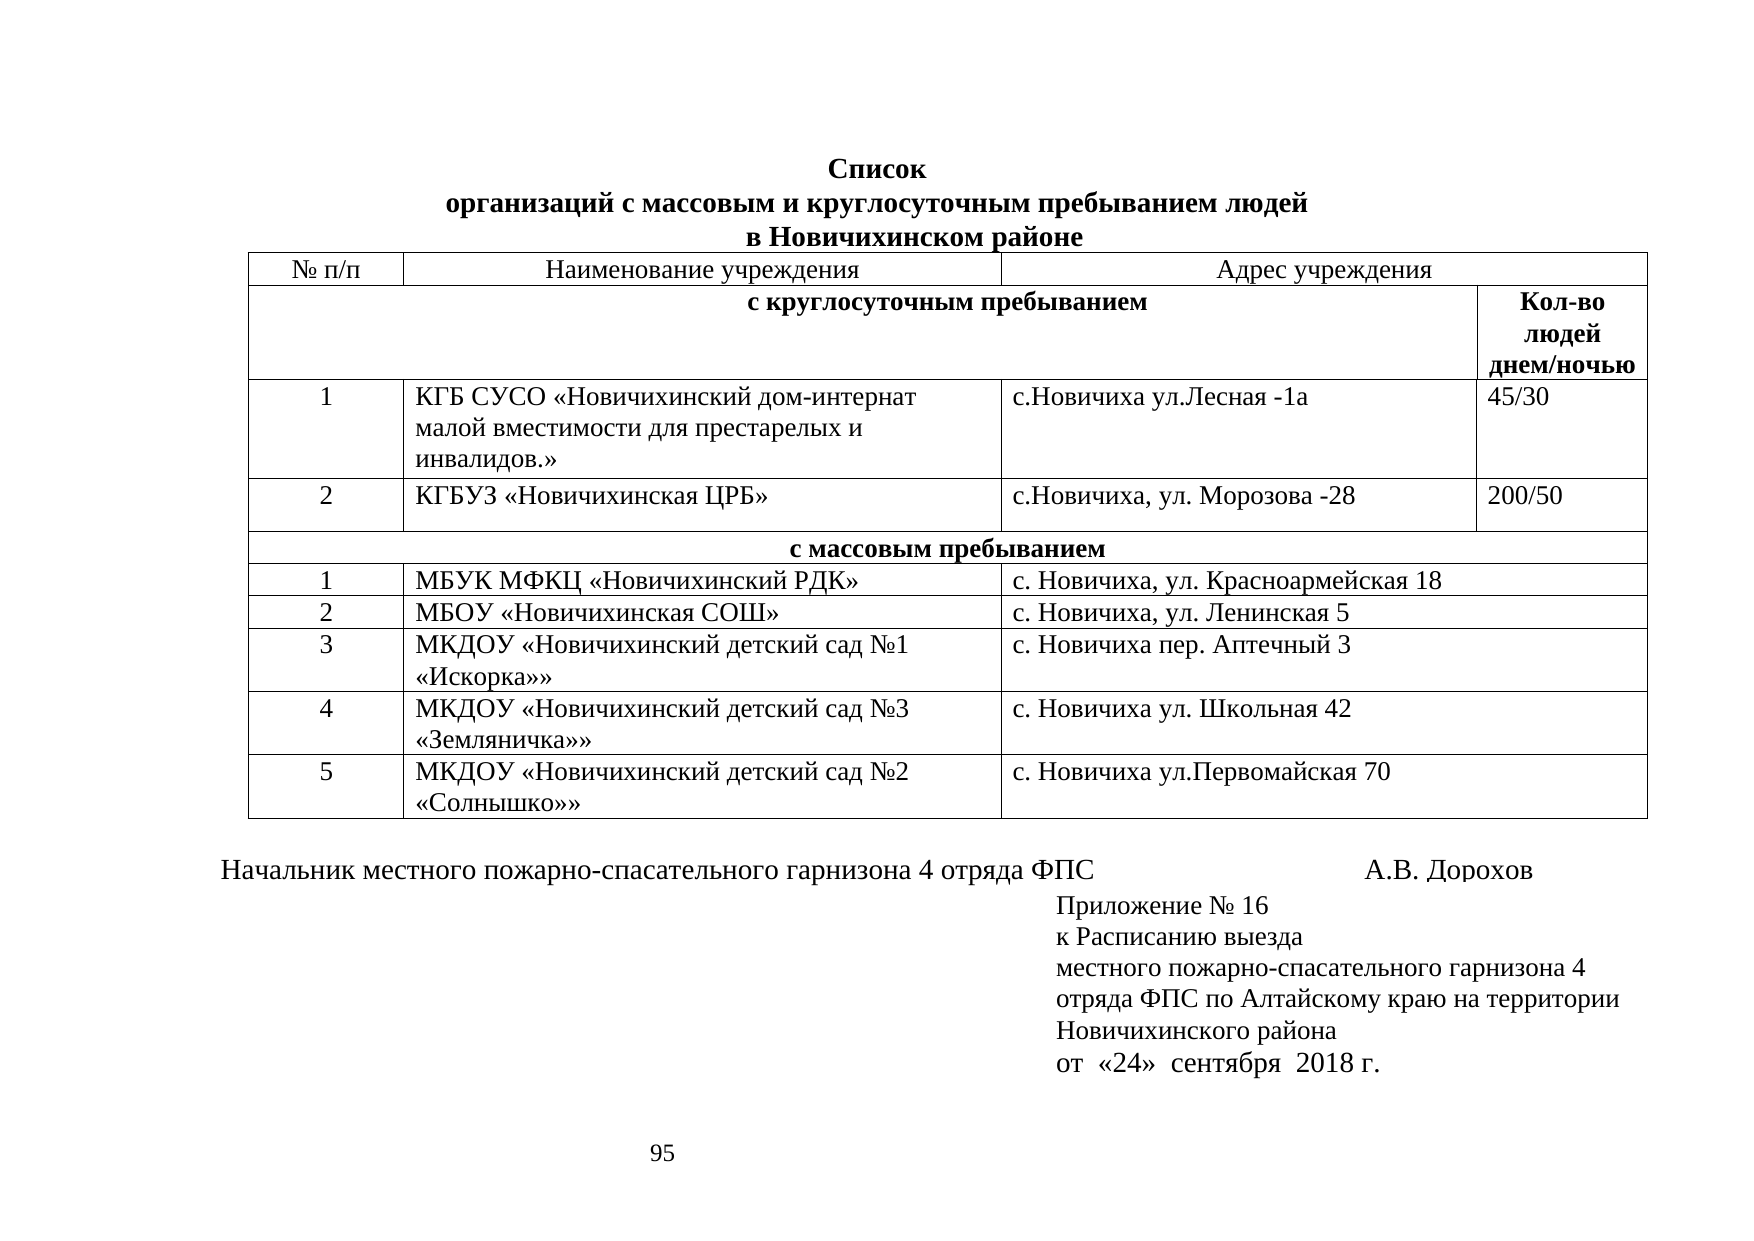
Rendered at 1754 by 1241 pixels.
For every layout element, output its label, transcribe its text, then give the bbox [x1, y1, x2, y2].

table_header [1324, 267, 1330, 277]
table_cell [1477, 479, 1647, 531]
text в Новичихинском районе [118, 219, 1636, 252]
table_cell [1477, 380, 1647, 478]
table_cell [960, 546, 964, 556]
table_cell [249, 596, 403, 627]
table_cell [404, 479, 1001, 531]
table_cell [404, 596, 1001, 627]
text Список [118, 152, 1636, 185]
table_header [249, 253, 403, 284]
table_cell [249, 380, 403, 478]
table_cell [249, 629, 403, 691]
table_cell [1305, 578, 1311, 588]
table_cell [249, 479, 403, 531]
text Начальник местного пожарно-спасательного гарнизона 4 отряда ФПС А.В. Дорохов [118, 852, 1636, 886]
text организаций с массовым и круглосуточным пребыванием людей [118, 185, 1636, 219]
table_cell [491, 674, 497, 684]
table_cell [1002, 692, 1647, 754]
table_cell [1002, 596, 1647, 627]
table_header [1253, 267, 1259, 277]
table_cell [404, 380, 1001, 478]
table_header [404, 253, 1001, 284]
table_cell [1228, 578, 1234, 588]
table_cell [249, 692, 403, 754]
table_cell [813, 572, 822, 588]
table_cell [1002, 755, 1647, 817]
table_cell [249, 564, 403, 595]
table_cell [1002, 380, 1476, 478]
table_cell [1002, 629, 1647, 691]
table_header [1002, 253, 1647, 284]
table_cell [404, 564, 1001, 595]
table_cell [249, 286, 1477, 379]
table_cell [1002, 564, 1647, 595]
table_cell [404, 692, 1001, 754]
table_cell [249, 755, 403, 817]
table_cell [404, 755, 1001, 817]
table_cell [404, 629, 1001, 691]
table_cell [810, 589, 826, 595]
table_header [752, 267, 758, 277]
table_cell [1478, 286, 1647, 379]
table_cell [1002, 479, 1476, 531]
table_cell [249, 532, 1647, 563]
